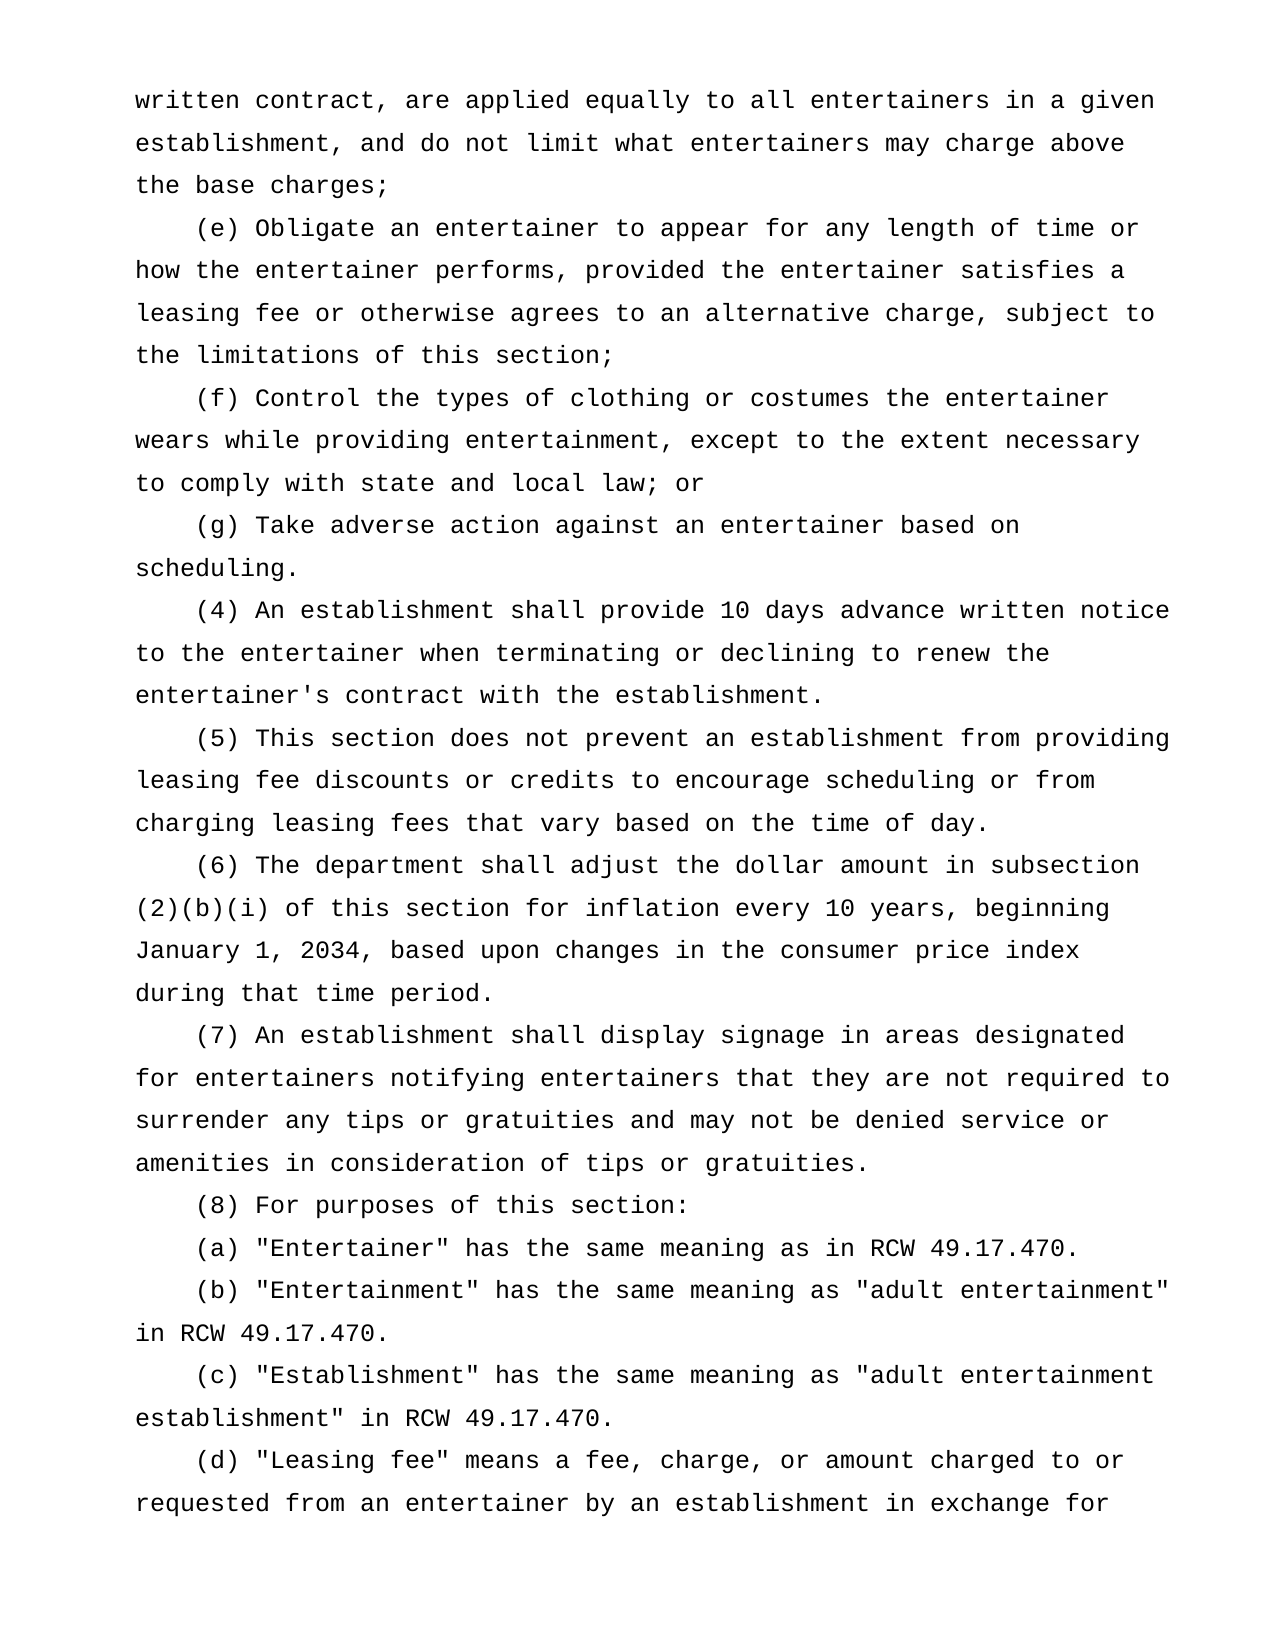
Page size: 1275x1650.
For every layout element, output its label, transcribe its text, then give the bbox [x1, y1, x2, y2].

text (b) "Entertainment" has the same meaning as "adult entertainment" in RCW 49.17.470. [135, 1265, 1170, 1350]
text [135, 75, 1170, 202]
text (e) Obligate an entertainer to appear for any length of time or how the entertainer performs, provided the entertainer satisfies a leasing fee or otherwise agrees to an alternative charge, subject to the limitations of this section; [135, 202, 1170, 372]
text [135, 1435, 1170, 1520]
text (8) For purposes of this section: [135, 1180, 1170, 1222]
text (g) Take adverse action against an entertainer based on scheduling. [135, 500, 1170, 585]
text (4) An establishment shall provide 10 days advance written notice to the entertainer when terminating or declining to renew the entertainer's contract with the establishment. [135, 585, 1170, 712]
text (a) "Entertainer" has the same meaning as in RCW 49.17.470. [135, 1222, 1170, 1265]
text (5) This section does not prevent an establishment from providing leasing fee discounts or credits to encourage scheduling or from charging leasing fees that vary based on the time of day. [135, 712, 1170, 840]
text (6) The department shall adjust the dollar amount in subsection (2)(b)(i) of this section for inflation every 10 years, beginning January 1, 2034, based upon changes in the consumer price index during that time period. [135, 840, 1170, 1010]
text (c) "Establishment" has the same meaning as "adult entertainment establishment" in RCW 49.17.470. [135, 1350, 1170, 1435]
text (f) Control the types of clothing or costumes the entertainer wears while providing entertainment, except to the extent necessary to comply with state and local law; or [135, 372, 1170, 500]
text (7) An establishment shall display signage in areas designated for entertainers notifying entertainers that they are not required to surrender any tips or gratuities and may not be denied service or amenities in consideration of tips or gratuities. [135, 1010, 1170, 1180]
